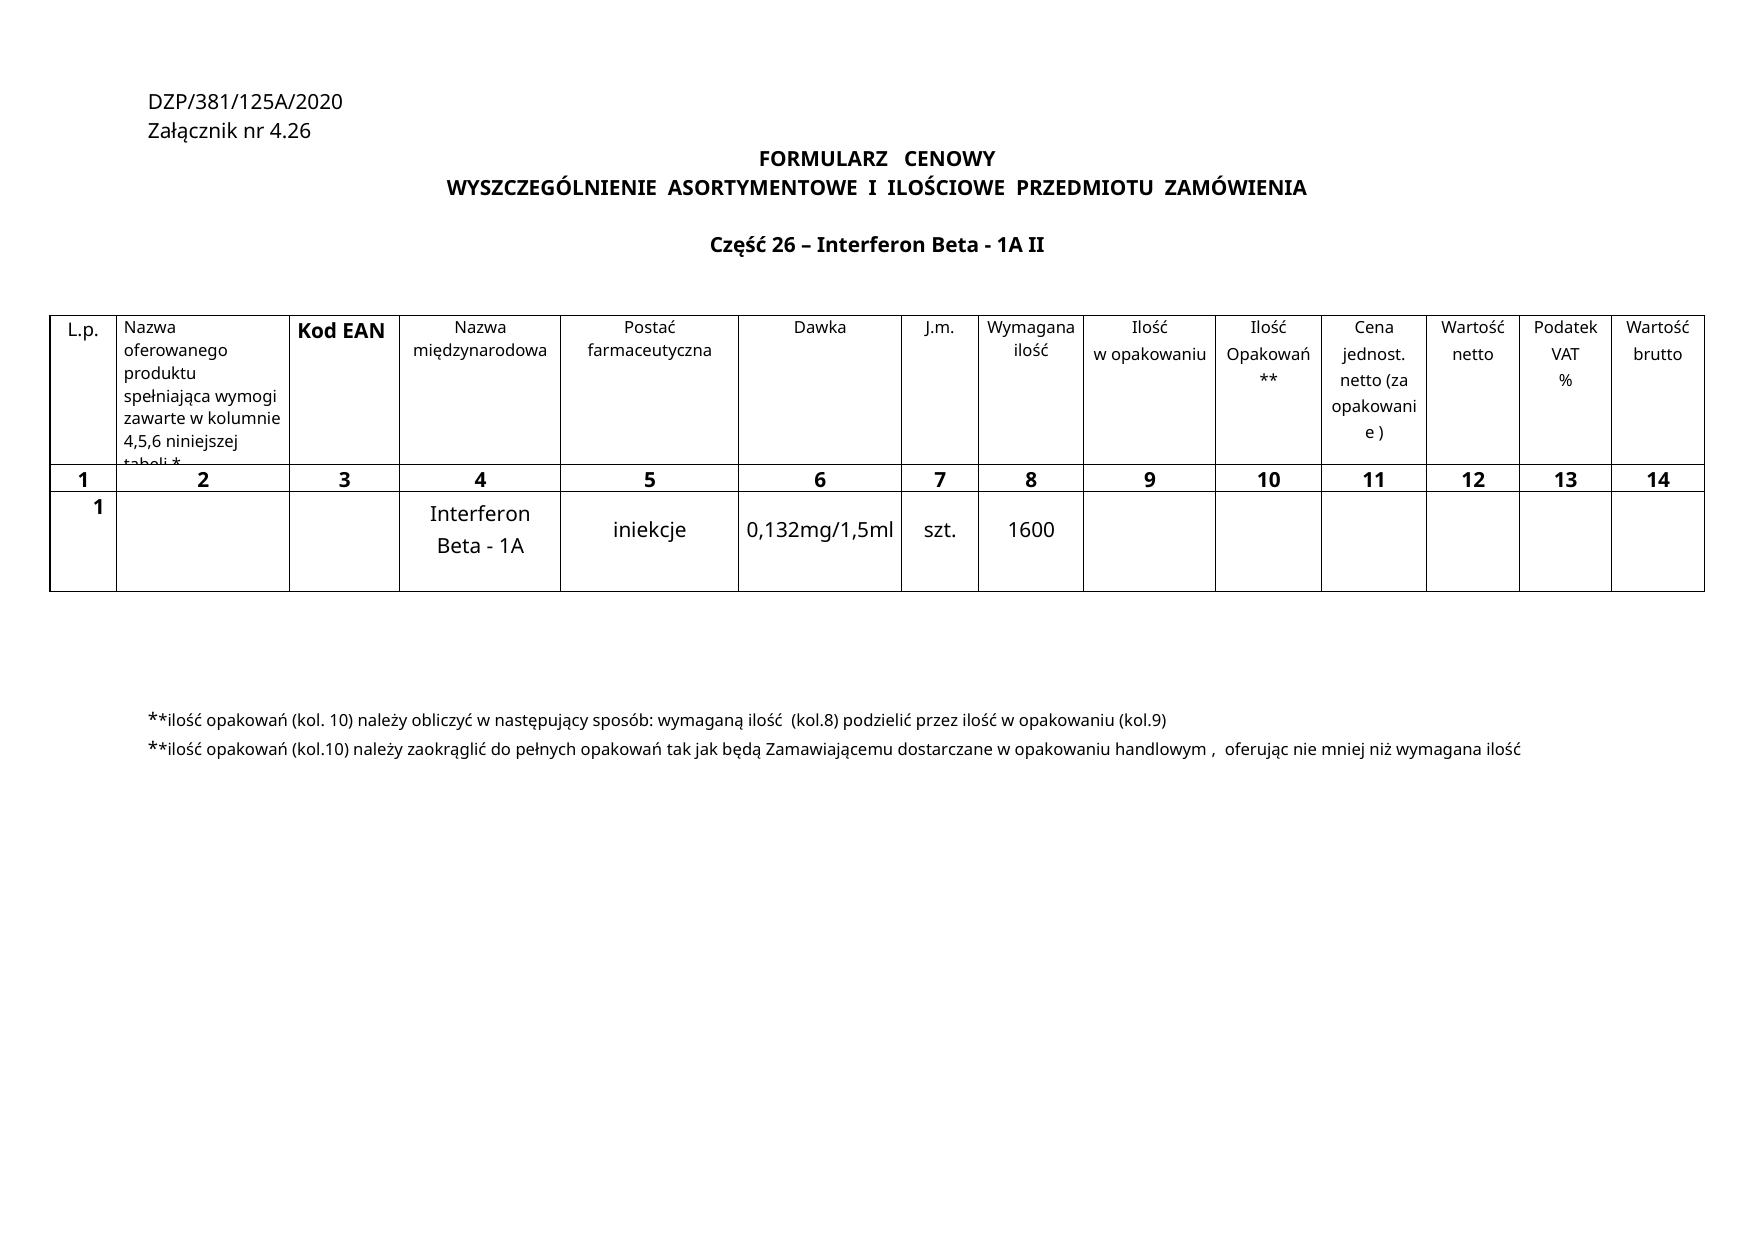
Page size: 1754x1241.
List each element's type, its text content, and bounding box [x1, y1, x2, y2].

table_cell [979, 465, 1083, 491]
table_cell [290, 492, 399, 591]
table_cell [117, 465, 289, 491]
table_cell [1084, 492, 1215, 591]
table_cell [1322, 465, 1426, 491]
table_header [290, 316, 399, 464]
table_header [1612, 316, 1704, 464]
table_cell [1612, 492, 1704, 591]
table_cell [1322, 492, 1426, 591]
text Załącznik nr 4.26 [148, 116, 1606, 144]
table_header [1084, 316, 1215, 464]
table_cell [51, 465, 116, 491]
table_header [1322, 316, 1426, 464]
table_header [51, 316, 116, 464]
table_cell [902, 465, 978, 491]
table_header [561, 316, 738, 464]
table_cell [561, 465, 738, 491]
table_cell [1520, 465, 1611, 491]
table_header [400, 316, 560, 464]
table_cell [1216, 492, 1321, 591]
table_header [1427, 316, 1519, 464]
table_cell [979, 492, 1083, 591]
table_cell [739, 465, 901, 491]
text DZP/381/125A/2020 [148, 87, 1606, 116]
text **ilość opakowań (kol. 10) należy obliczyć w następujący sposób: wymaganą ilość (kol.8) podzielić przez ilość w opakowaniu (kol.9) **ilość opakowań (kol.10) należy zaokrąglić do pełnych opakowań tak jak będą Zamawiającemu dostarczane w opakowaniu handlowym , oferując nie mniej niż wymagana ilość [148, 706, 1606, 761]
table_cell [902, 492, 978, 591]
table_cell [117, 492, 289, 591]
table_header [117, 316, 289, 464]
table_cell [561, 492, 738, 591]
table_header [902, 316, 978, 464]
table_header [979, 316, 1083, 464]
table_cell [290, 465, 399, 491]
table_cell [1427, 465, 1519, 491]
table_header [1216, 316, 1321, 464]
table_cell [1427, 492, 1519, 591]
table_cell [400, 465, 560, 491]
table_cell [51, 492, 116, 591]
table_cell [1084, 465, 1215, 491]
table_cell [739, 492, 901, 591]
text Część 26 – Interferon Beta - 1A II [148, 230, 1606, 258]
text FORMULARZ CENOWY [148, 144, 1606, 173]
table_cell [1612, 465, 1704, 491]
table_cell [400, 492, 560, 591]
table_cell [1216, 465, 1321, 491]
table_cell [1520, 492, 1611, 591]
text WYSZCZEGÓLNIENIE ASORTYMENTOWE I ILOŚCIOWE PRZEDMIOTU ZAMÓWIENIA [148, 173, 1606, 201]
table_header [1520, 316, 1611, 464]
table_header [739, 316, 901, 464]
